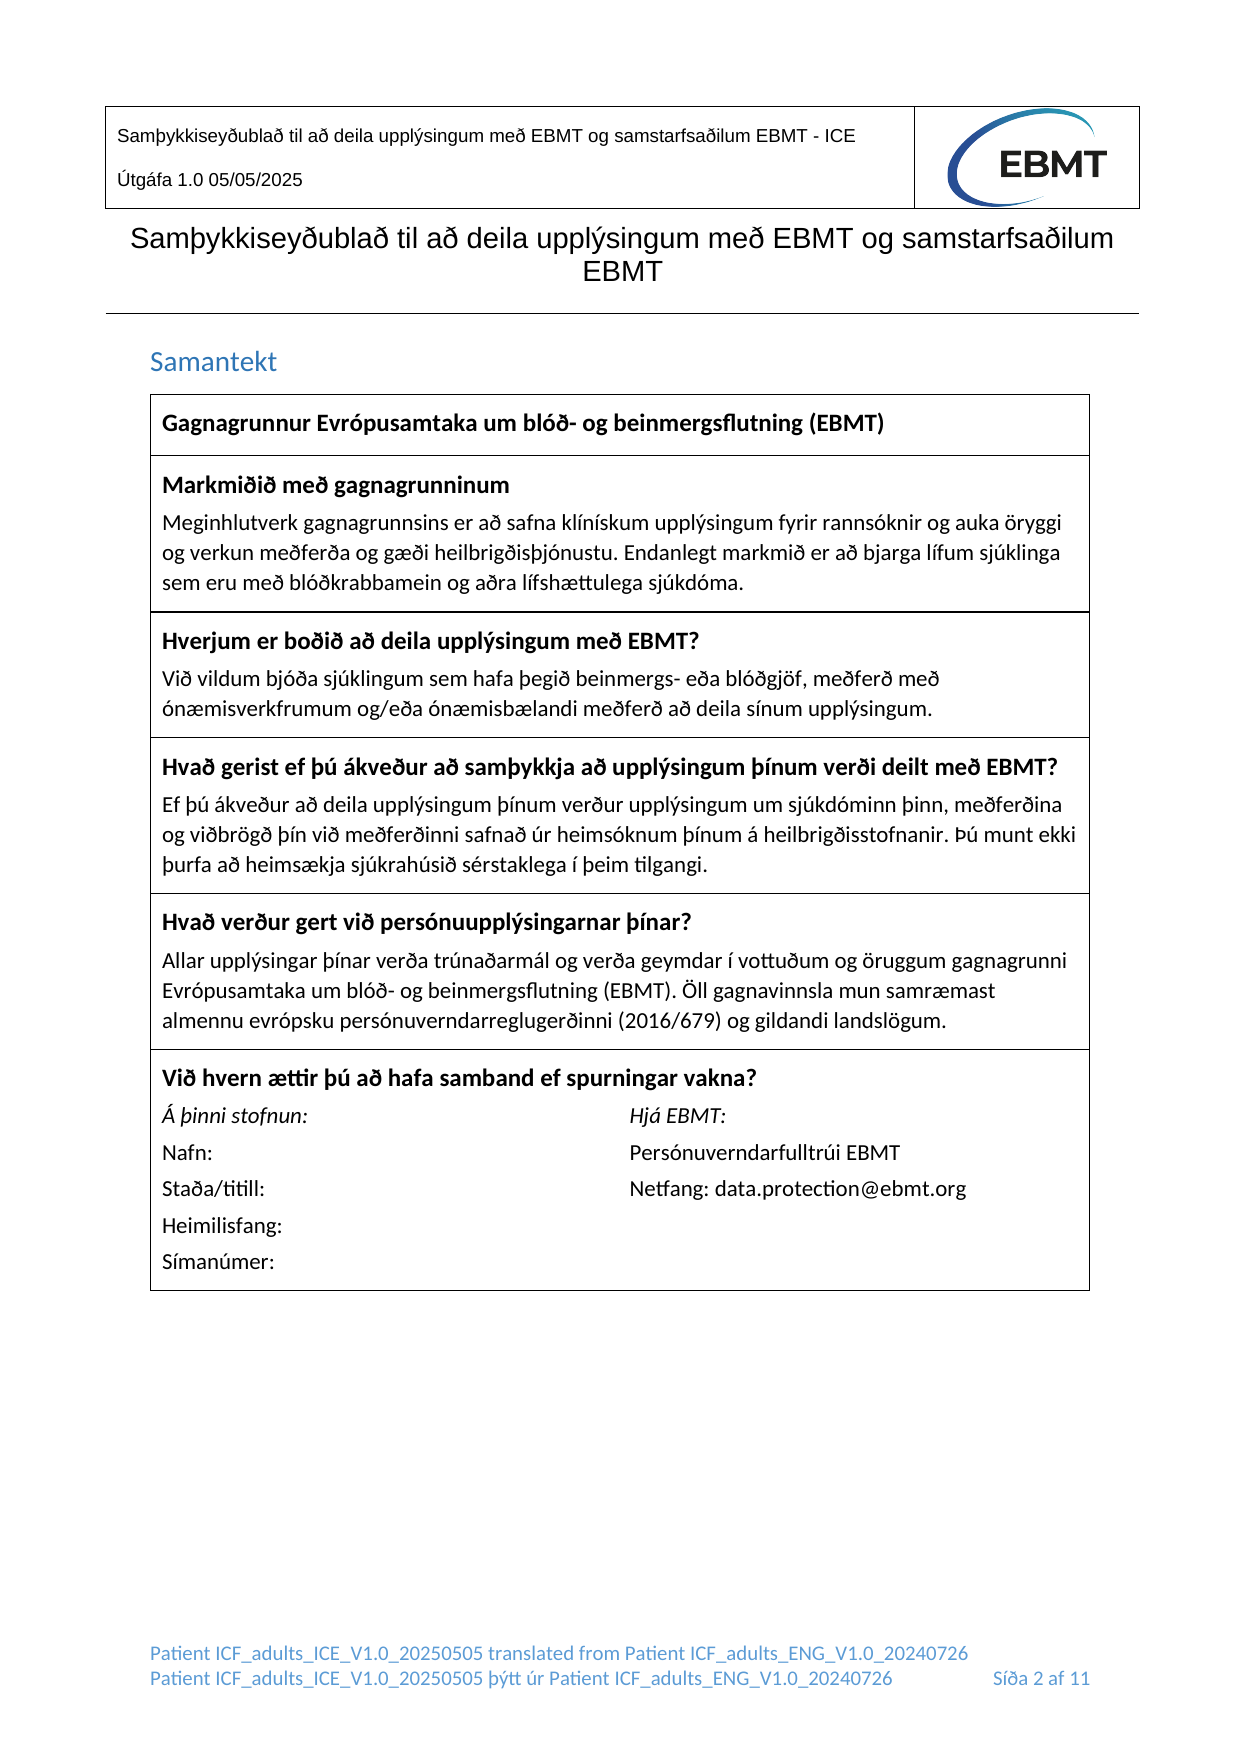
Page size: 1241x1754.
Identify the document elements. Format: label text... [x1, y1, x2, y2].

table_header Gagnagrunnur Evrópusamtaka um blóð- og beinmergsflutning (EBMT) [151, 395, 1089, 455]
table_cell Við hvern ættir þú að hafa samband ef spurningar vakna? [151, 1050, 1089, 1095]
picture [947, 108, 1107, 207]
subtitle Samantekt [150, 343, 1090, 378]
table_cell Markmiðið með gagnagrunninum Meginhlutverk gagnagrunnsins er að safna klínískum upplýsingum fyrir rannsóknir og auka öryggi og verkun meðferða og gæði heilbrigðisþjónustu. Endanlegt markmið er að bjarga lífum sjúklinga sem eru með blóðkrabbamein og aðra lífshættulega sjúkdóma. [151, 456, 1089, 611]
table_cell Hjá EBMT: Persónuverndarfulltrúi EBMT Netfang: data.protection@ebmt.org [618, 1095, 1089, 1290]
table_cell Hverjum er boðið að deila upplýsingum með EBMT? Við vildum bjóða sjúklingum sem hafa þegið beinmergs- eða blóðgjöf, meðferð með ónæmisverkfrumum og/eða ónæmisbælandi meðferð að deila sínum upplýsingum. [151, 613, 1089, 737]
table_cell Hvað gerist ef þú ákveður að samþykkja að upplýsingum þínum verði deilt með EBMT? Ef þú ákveður að deila upplýsingum þínum verður upplýsingum um sjúkdóminn þinn, meðferðina og viðbrögð þín við meðferðinni safnað úr heimsóknum þínum á heilbrigðisstofnanir. Þú munt ekki þurfa að heimsækja sjúkrahúsið sérstaklega í þeim tilgangi. [151, 738, 1089, 893]
table_cell Hvað verður gert við persónuupplýsingarnar þínar? Allar upplýsingar þínar verða trúnaðarmál og verða geymdar í vottuðum og öruggum gagnagrunni Evrópusamtaka um blóð- og beinmergsflutning (EBMT). Öll gagnavinnsla mun samræmast almennu evrópsku persónuverndarreglugerðinni (2016/679) og gildandi landslögum. [151, 894, 1089, 1049]
table_cell Á þinni stofnun: Nafn: Staða/titill: Heimilisfang: Símanúmer: [151, 1095, 618, 1290]
